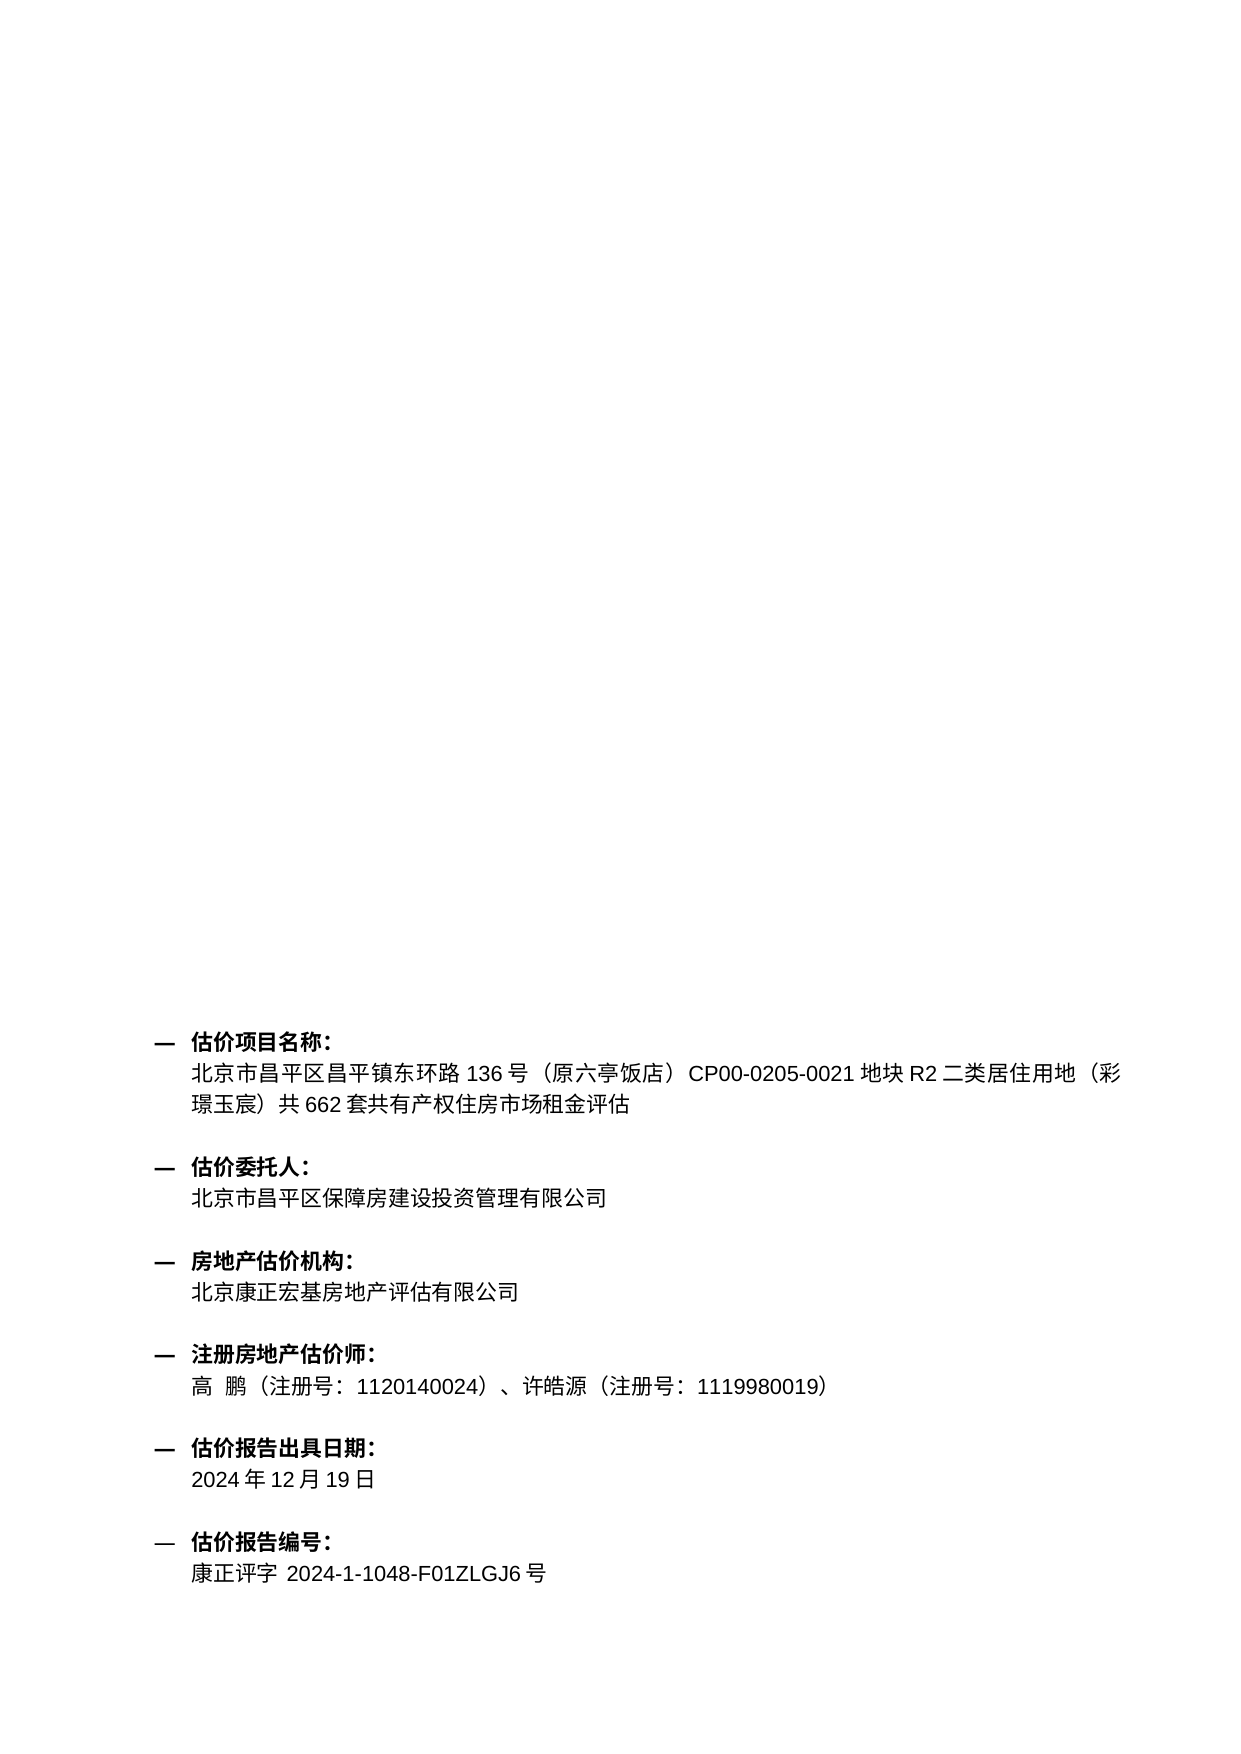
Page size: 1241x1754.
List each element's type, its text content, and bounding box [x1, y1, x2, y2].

list 北京市昌平区保障房建设投资管理有限公司 [191, 1182, 1122, 1213]
list 房地产估价机构： [153, 1244, 1122, 1275]
list 高 鹏（注册号：1120140024）、许皓源（注册号：1119980019） [191, 1369, 1122, 1400]
list 康正评字 2024-1-1048-F01ZLGJ6号 [191, 1557, 1122, 1588]
list 估价委托人： [153, 1150, 1122, 1182]
list 北京康正宏基房地产评估有限公司 [191, 1275, 1122, 1307]
list 2024年12月19日 [191, 1463, 1122, 1494]
list 估价报告出具日期： [153, 1432, 1122, 1463]
list 北京市昌平区昌平镇东环路136号（原六亭饭店）CP00-0205-0021地块R2二类居住用地（彩璟玉宸）共662套共有产权住房市场租金评估 [191, 1057, 1122, 1119]
list 估价报告编号： [153, 1525, 1122, 1557]
list 注册房地产估价师： [153, 1338, 1122, 1369]
list 估价项目名称： [153, 1025, 1132, 1057]
